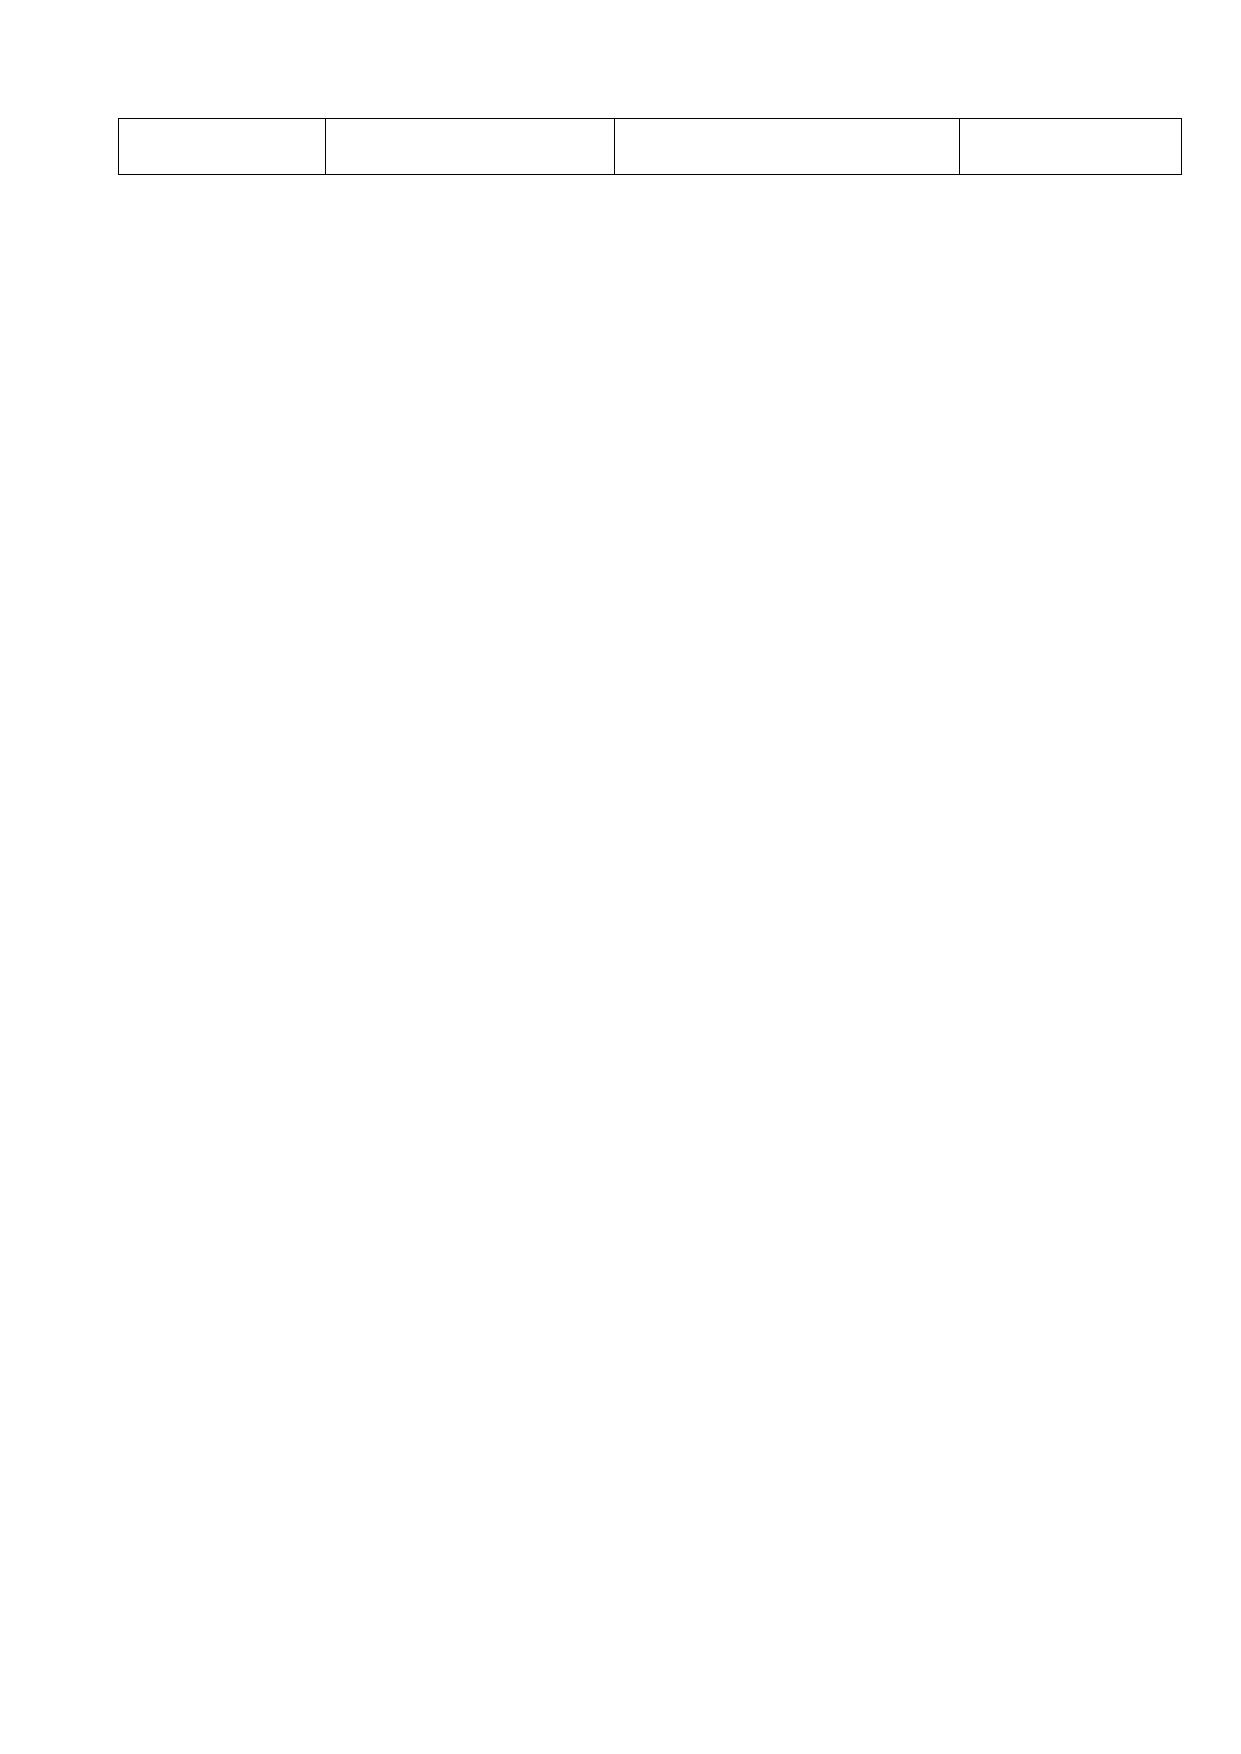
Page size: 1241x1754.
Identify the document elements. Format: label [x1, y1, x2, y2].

table_cell [119, 119, 325, 174]
table_cell [960, 119, 1181, 174]
table_cell [615, 119, 959, 174]
table_cell [326, 119, 614, 174]
